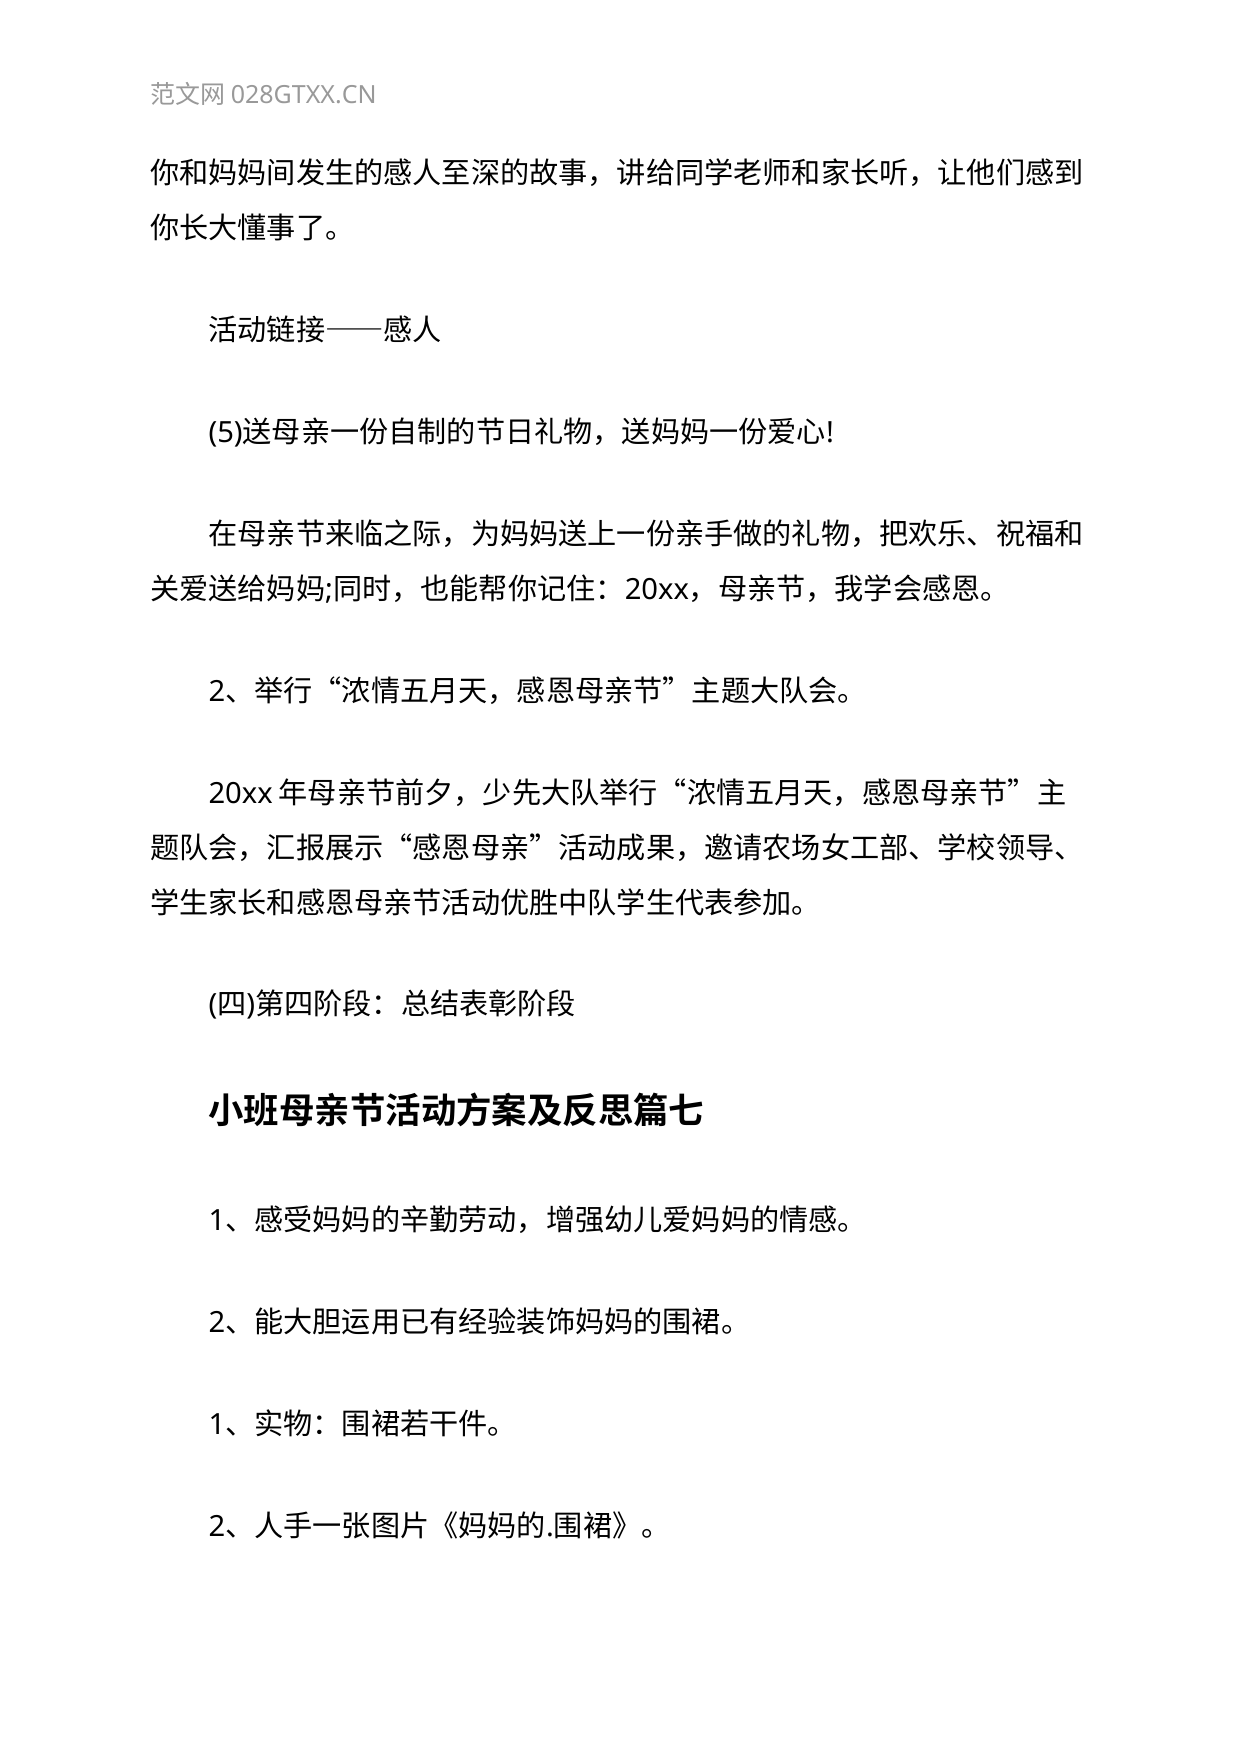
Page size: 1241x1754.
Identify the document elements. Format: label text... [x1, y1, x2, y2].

text 2、人手一张图片《妈妈的.围裙》。 [150, 1502, 1090, 1545]
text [150, 150, 1090, 247]
text (四)第四阶段：总结表彰阶段 [150, 981, 1090, 1023]
text 1、实物：围裙若干件。 [150, 1400, 1090, 1443]
text 2、能大胆运用已有经验装饰妈妈的围裙。 [150, 1298, 1090, 1341]
text (5)送母亲一份自制的节日礼物，送妈妈一份爱心! [150, 408, 1090, 451]
text 小班母亲节活动方案及反思篇七 [150, 1083, 1090, 1134]
text 2、举行“浓情五月天，感恩母亲节”主题大队会。 [150, 667, 1090, 710]
text 20xx年母亲节前夕，少先大队举行“浓情五月天，感恩母亲节”主题队会，汇报展示“感恩母亲”活动成果，邀请农场女工部、学校领导、学生家长和感恩母亲节活动优胜中队学生代表参加。 [150, 769, 1090, 921]
text 在母亲节来临之际，为妈妈送上一份亲手做的礼物，把欢乐、祝福和关爱送给妈妈;同时，也能帮你记住：20xx，母亲节，我学会感恩。 [150, 510, 1090, 608]
text 活动链接——感人 [150, 307, 1090, 349]
text 1、感受妈妈的辛勤劳动，增强幼儿爱妈妈的情感。 [150, 1196, 1090, 1239]
